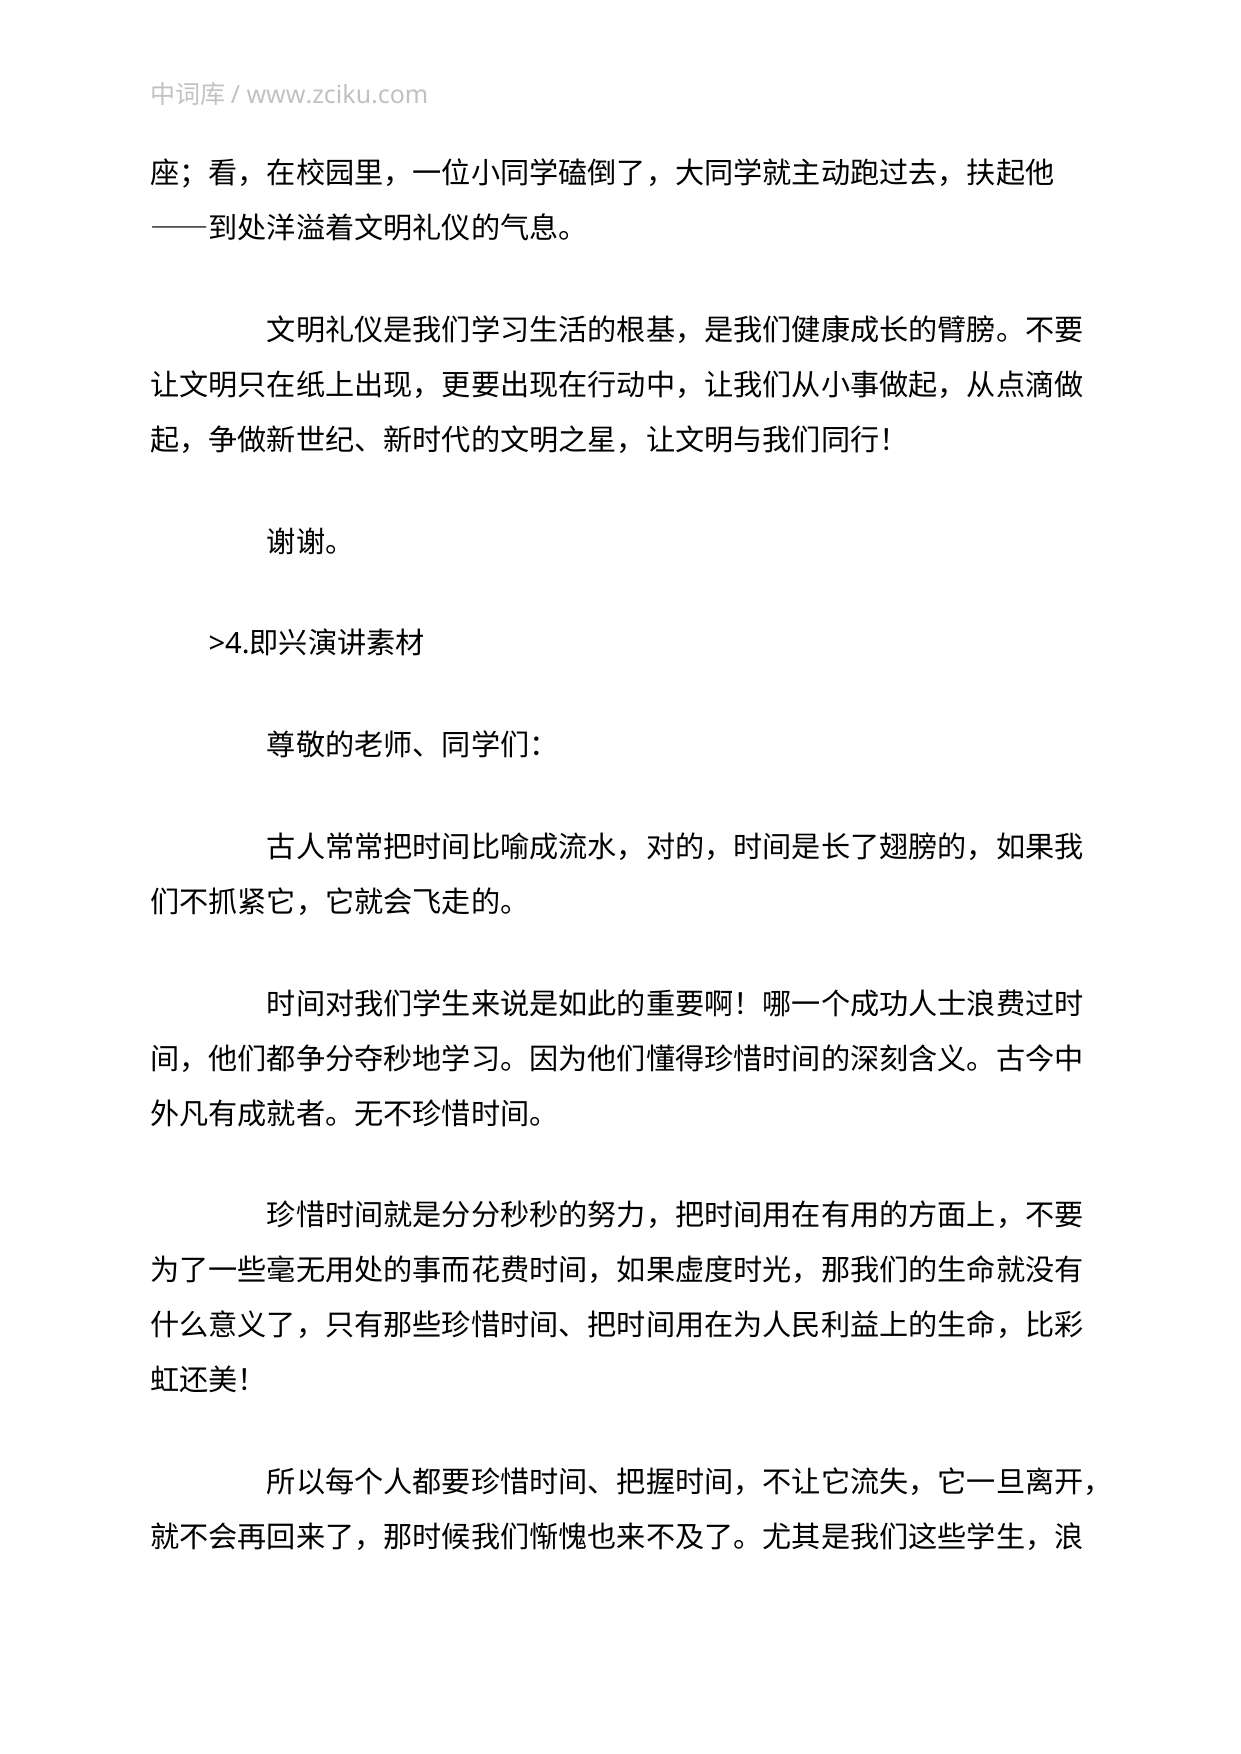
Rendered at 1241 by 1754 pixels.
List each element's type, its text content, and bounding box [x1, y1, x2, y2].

text 尊敬的老师、同学们： [150, 722, 1090, 764]
text 文明礼仪是我们学习生活的根基，是我们健康成长的臂膀。不要让文明只在纸上出现，更要出现在行动中，让我们从小事做起，从点滴做起，争做新世纪、新时代的文明之星，让文明与我们同行！ [150, 307, 1090, 459]
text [150, 150, 1090, 247]
text 古人常常把时间比喻成流水，对的，时间是长了翅膀的，如果我们不抓紧它，它就会飞走的。 [150, 824, 1090, 921]
text 谢谢。 [150, 518, 1090, 561]
text 时间对我们学生来说是如此的重要啊！哪一个成功人士浪费过时间，他们都争分夺秒地学习。因为他们懂得珍惜时间的深刻含义。古今中外凡有成就者。无不珍惜时间。 [150, 980, 1090, 1132]
text 珍惜时间就是分分秒秒的努力，把时间用在有用的方面上，不要为了一些毫无用处的事而花费时间，如果虚度时光，那我们的生命就没有什么意义了，只有那些珍惜时间、把时间用在为人民利益上的生命，比彩虹还美！ [150, 1192, 1090, 1399]
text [150, 1458, 1090, 1556]
text >4.即兴演讲素材 [150, 620, 1090, 662]
